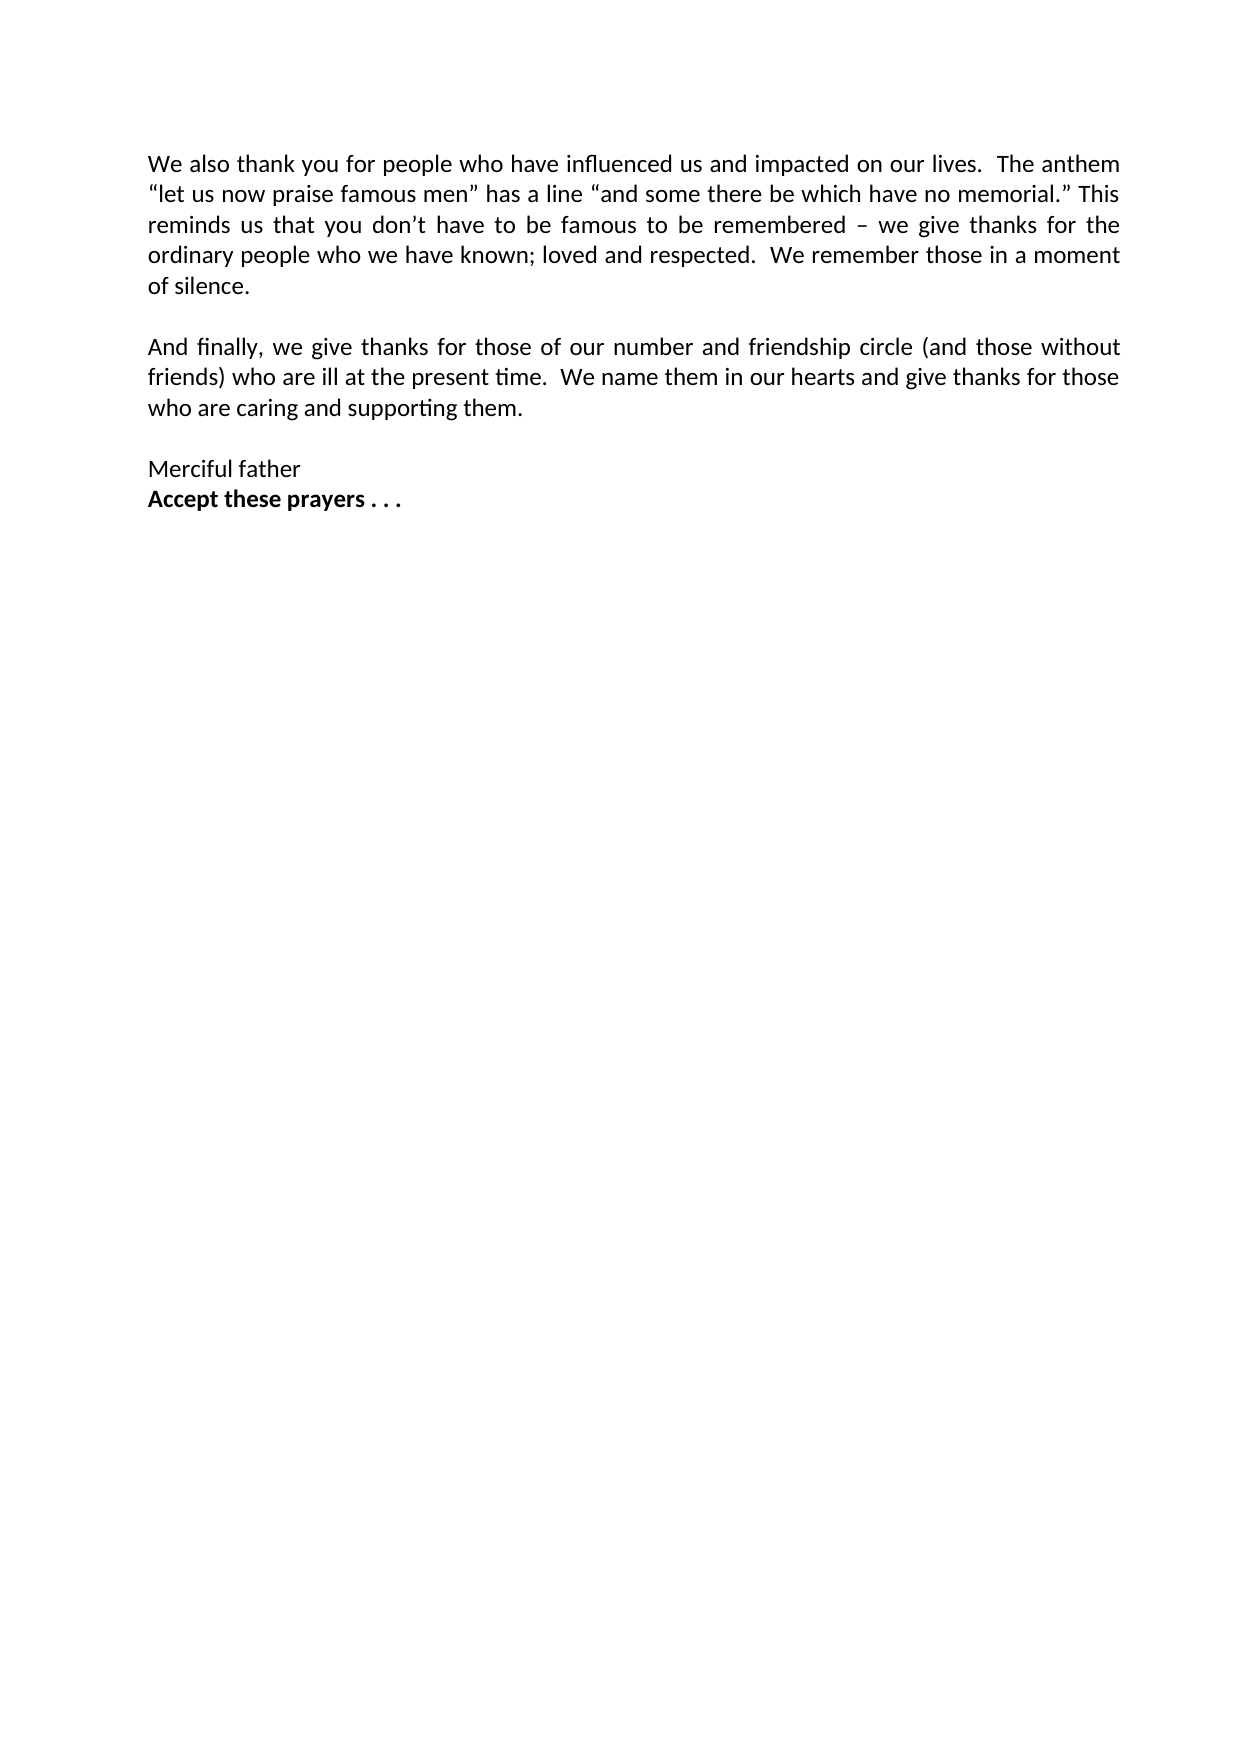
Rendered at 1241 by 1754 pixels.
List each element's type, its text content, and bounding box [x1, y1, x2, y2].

text We also thank you for people who have influenced us and impacted on our lives. The anthem “let us now praise famous men” has a line “and some there be which have no memorial.” This reminds us that you don’t have to be famous to be remembered – we give thanks for the ordinary people who we have known; loved and respected. We remember those in a moment of silence. [148, 148, 1122, 300]
text Accept these prayers . . . [148, 483, 1122, 514]
text And finally, we give thanks for those of our number and friendship circle (and those without friends) who are ill at the present time. We name them in our hearts and give thanks for those who are caring and supporting them. [148, 331, 1122, 422]
text Merciful father [148, 453, 1122, 483]
